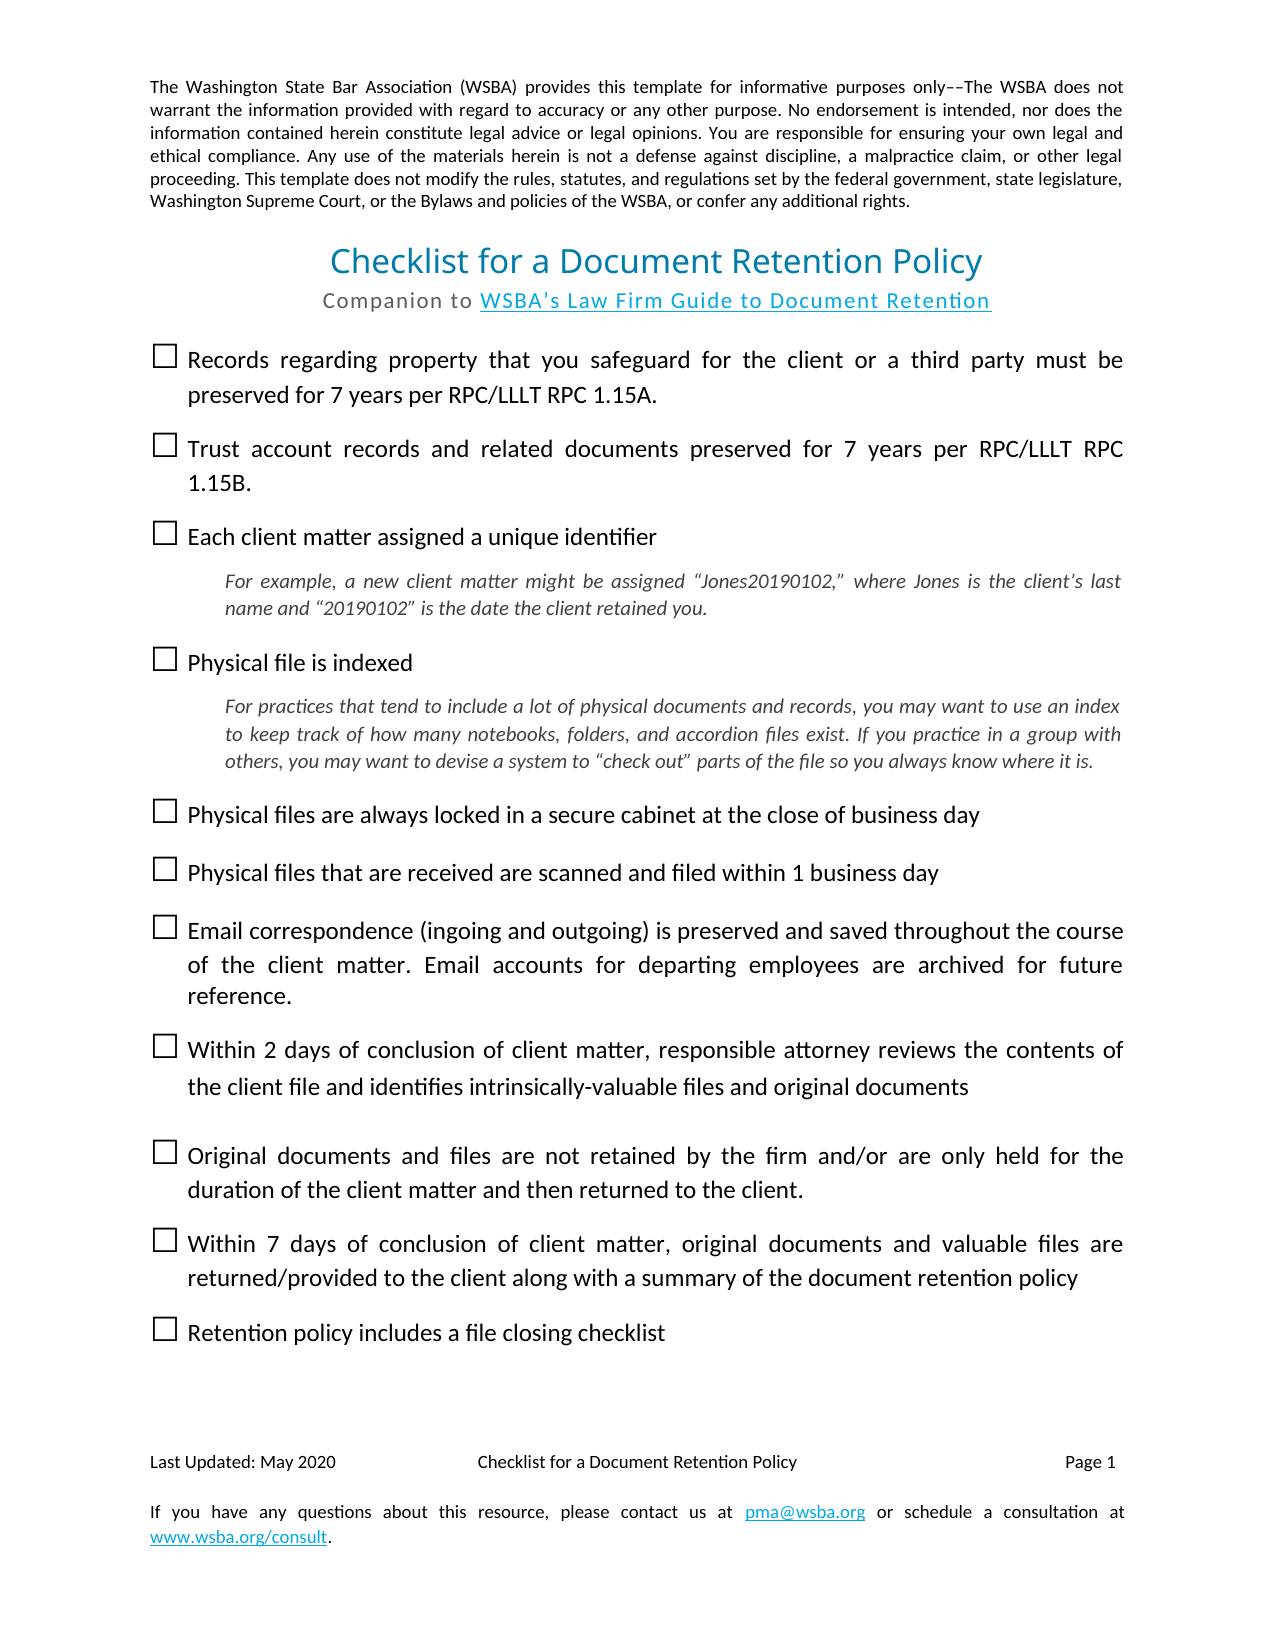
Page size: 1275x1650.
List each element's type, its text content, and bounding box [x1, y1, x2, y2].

text Records regarding property that you safeguard for the client or a third party must be preserved for 7 years per RPC/LLLT RPC 1.15A. [150, 333, 1125, 409]
subtitle Companion to WSBA’s Law Firm Guide to Document Retention [150, 286, 1125, 314]
text Physical files that are received are scanned and filed within 1 business day [150, 846, 1125, 891]
text Physical files are always locked in a secure cabinet at the close of business day [150, 788, 1125, 833]
text Within 2 days of conclusion of client matter, responsible attorney reviews the contents of the client file and identifies intrinsically-valuable files and original documents [150, 1023, 1125, 1101]
text Email correspondence (ingoing and outgoing) is preserved and saved throughout the course of the client matter. Email accounts for departing employees are archived for future reference. [150, 904, 1125, 1010]
text Each client matter assigned a unique identifier [150, 510, 1125, 556]
text For example, a new client matter might be assigned “Jones20190102,” where Jones is the client’s last name and “20190102” is the date the client retained you. [225, 568, 1125, 621]
text Within 7 days of conclusion of client matter, original documents and valuable files are returned/provided to the client along with a summary of the document retention policy [150, 1217, 1125, 1293]
text Retention policy includes a file closing checklist [150, 1305, 1125, 1351]
text For practices that tend to include a lot of physical documents and records, you may want to use an index to keep track of how many notebooks, folders, and accordion files exist. If you practice in a group with others, you may want to devise a system to “check out” parts of the file so you always know where it is. [225, 693, 1125, 773]
text Trust account records and related documents preserved for 7 years per RPC/LLLT RPC 1.15B. [150, 422, 1125, 498]
text Original documents and files are not retained by the firm and/or are only held for the duration of the client matter and then returned to the client. [150, 1128, 1125, 1204]
subtitle Checklist for a Document Retention Policy [150, 237, 1125, 283]
text Physical file is indexed [150, 635, 1125, 681]
